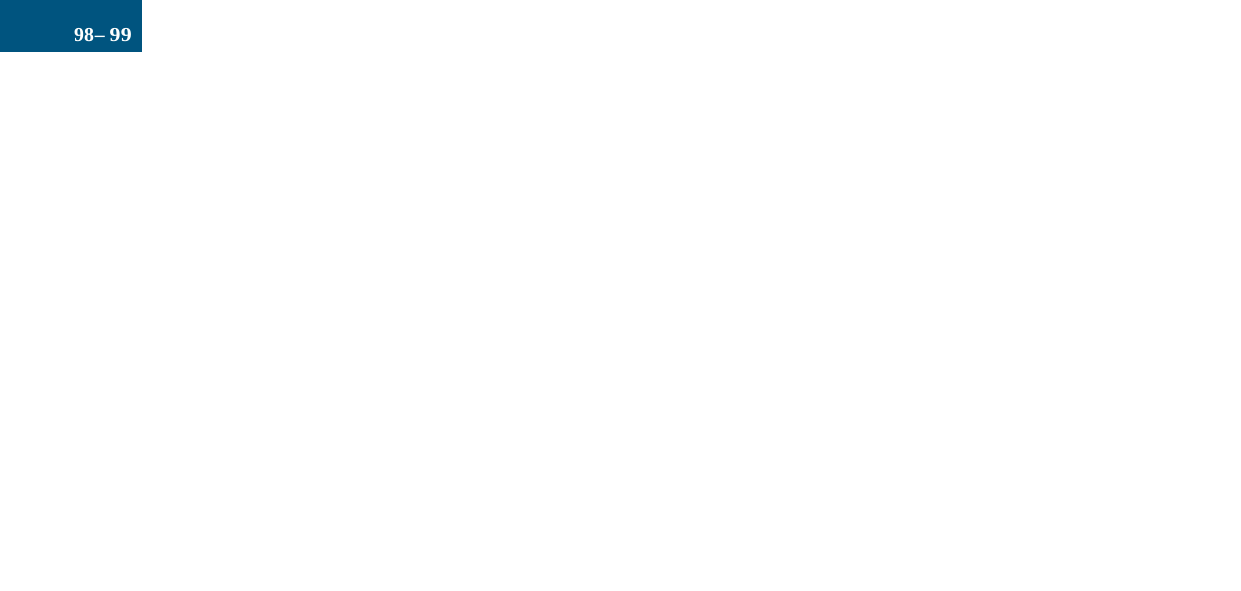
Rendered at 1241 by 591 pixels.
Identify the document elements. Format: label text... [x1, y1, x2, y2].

text 98– 99 [74, 23, 1065, 46]
